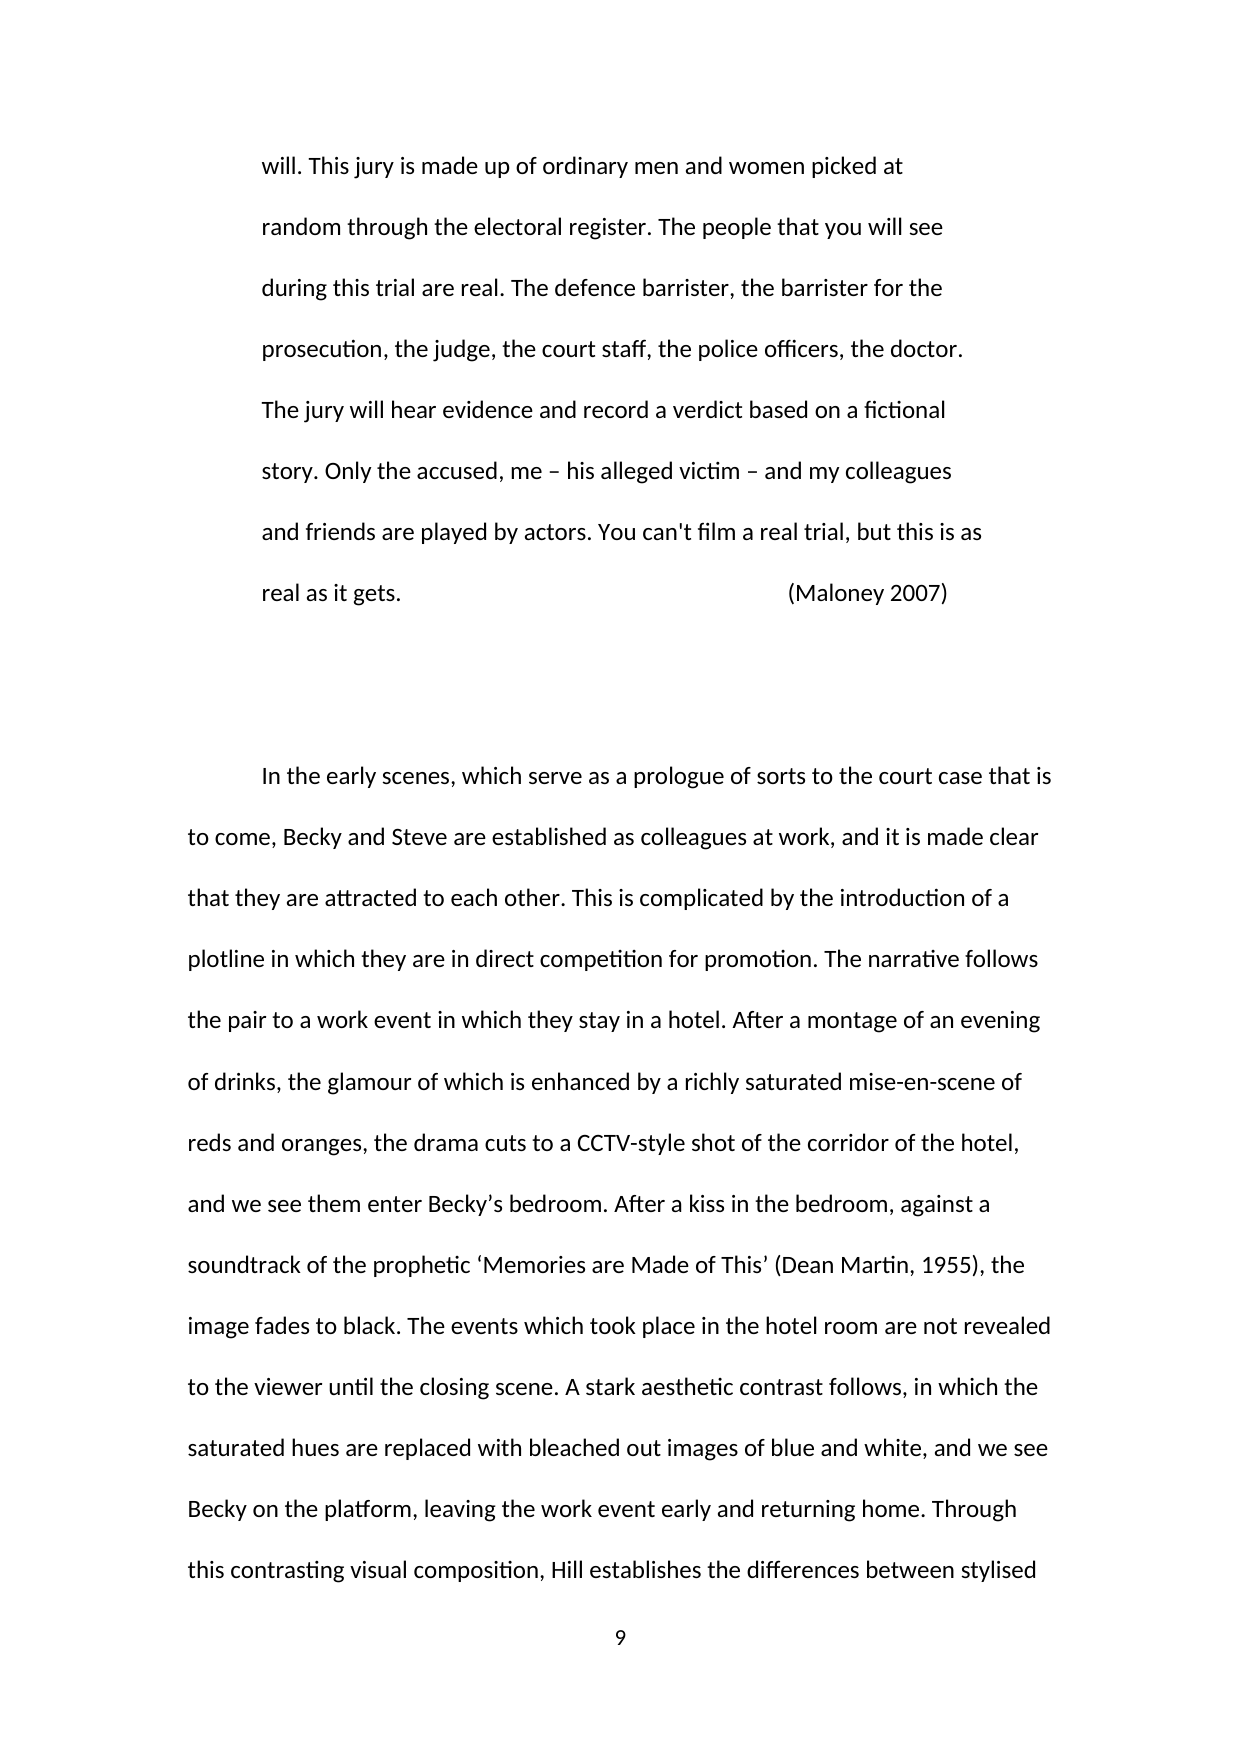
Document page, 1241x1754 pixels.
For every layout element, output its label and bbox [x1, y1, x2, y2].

text [261, 150, 985, 608]
text [187, 760, 1053, 1584]
